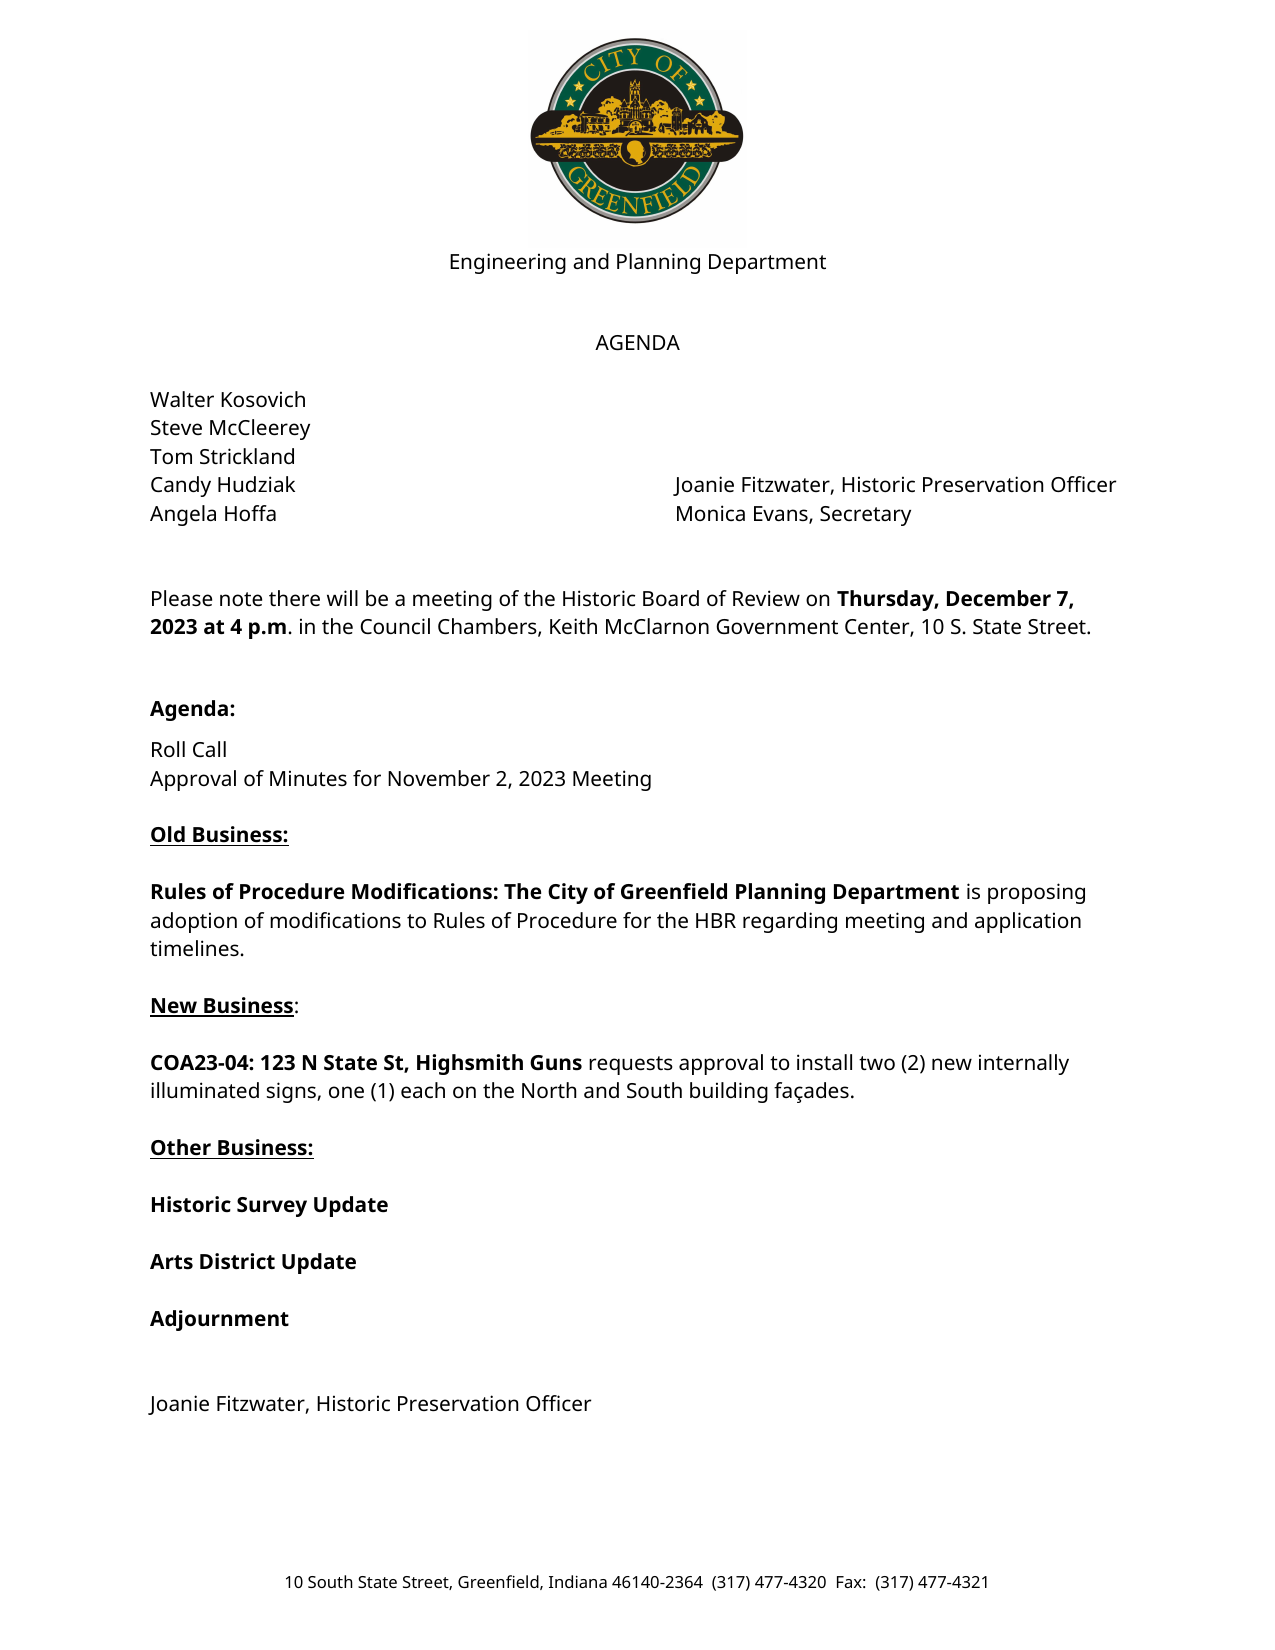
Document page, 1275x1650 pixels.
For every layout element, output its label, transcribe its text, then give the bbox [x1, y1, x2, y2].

text Angela Hoffa [150, 499, 600, 527]
text Agenda: [150, 694, 1125, 723]
text COA23-04: 123 N State St, Highsmith Guns requests approval to install two (2) new internally illuminated signs, one (1) each on the North and South building façades. [150, 1048, 1125, 1105]
text Approval of Minutes for November 2, 2023 Meeting [150, 764, 1125, 792]
text Roll Call [150, 735, 1125, 764]
text Walter Kosovich [150, 385, 600, 413]
text Old Business: [150, 821, 1125, 849]
text Tom Strickland [150, 442, 600, 470]
text Adjournment [150, 1304, 1125, 1332]
text Candy Hudziak [150, 470, 600, 499]
text Rules of Procedure Modifications: The City of Greenfield Planning Department is proposing adoption of modifications to Rules of Procedure for the HBR regarding meeting and application timelines. New Business: [150, 877, 1125, 1020]
text Historic Survey Update [150, 1190, 1125, 1219]
text Joanie Fitzwater, Historic Preservation Officer [675, 470, 1125, 499]
text AGENDA [150, 328, 1125, 357]
text Other Business: [150, 1133, 1125, 1162]
text Please note there will be a meeting of the Historic Board of Review on Thursday, December 7, 2023 at 4 p.m. in the Council Chambers, Keith McClarnon Government Center, 10 S. State Street. [150, 584, 1125, 641]
text Steve McCleerey [150, 413, 600, 442]
text Monica Evans, Secretary [675, 499, 1125, 527]
text Joanie Fitzwater, Historic Preservation Officer [150, 1389, 1125, 1418]
text Arts District Update [150, 1247, 1125, 1276]
picture [528, 30, 747, 248]
